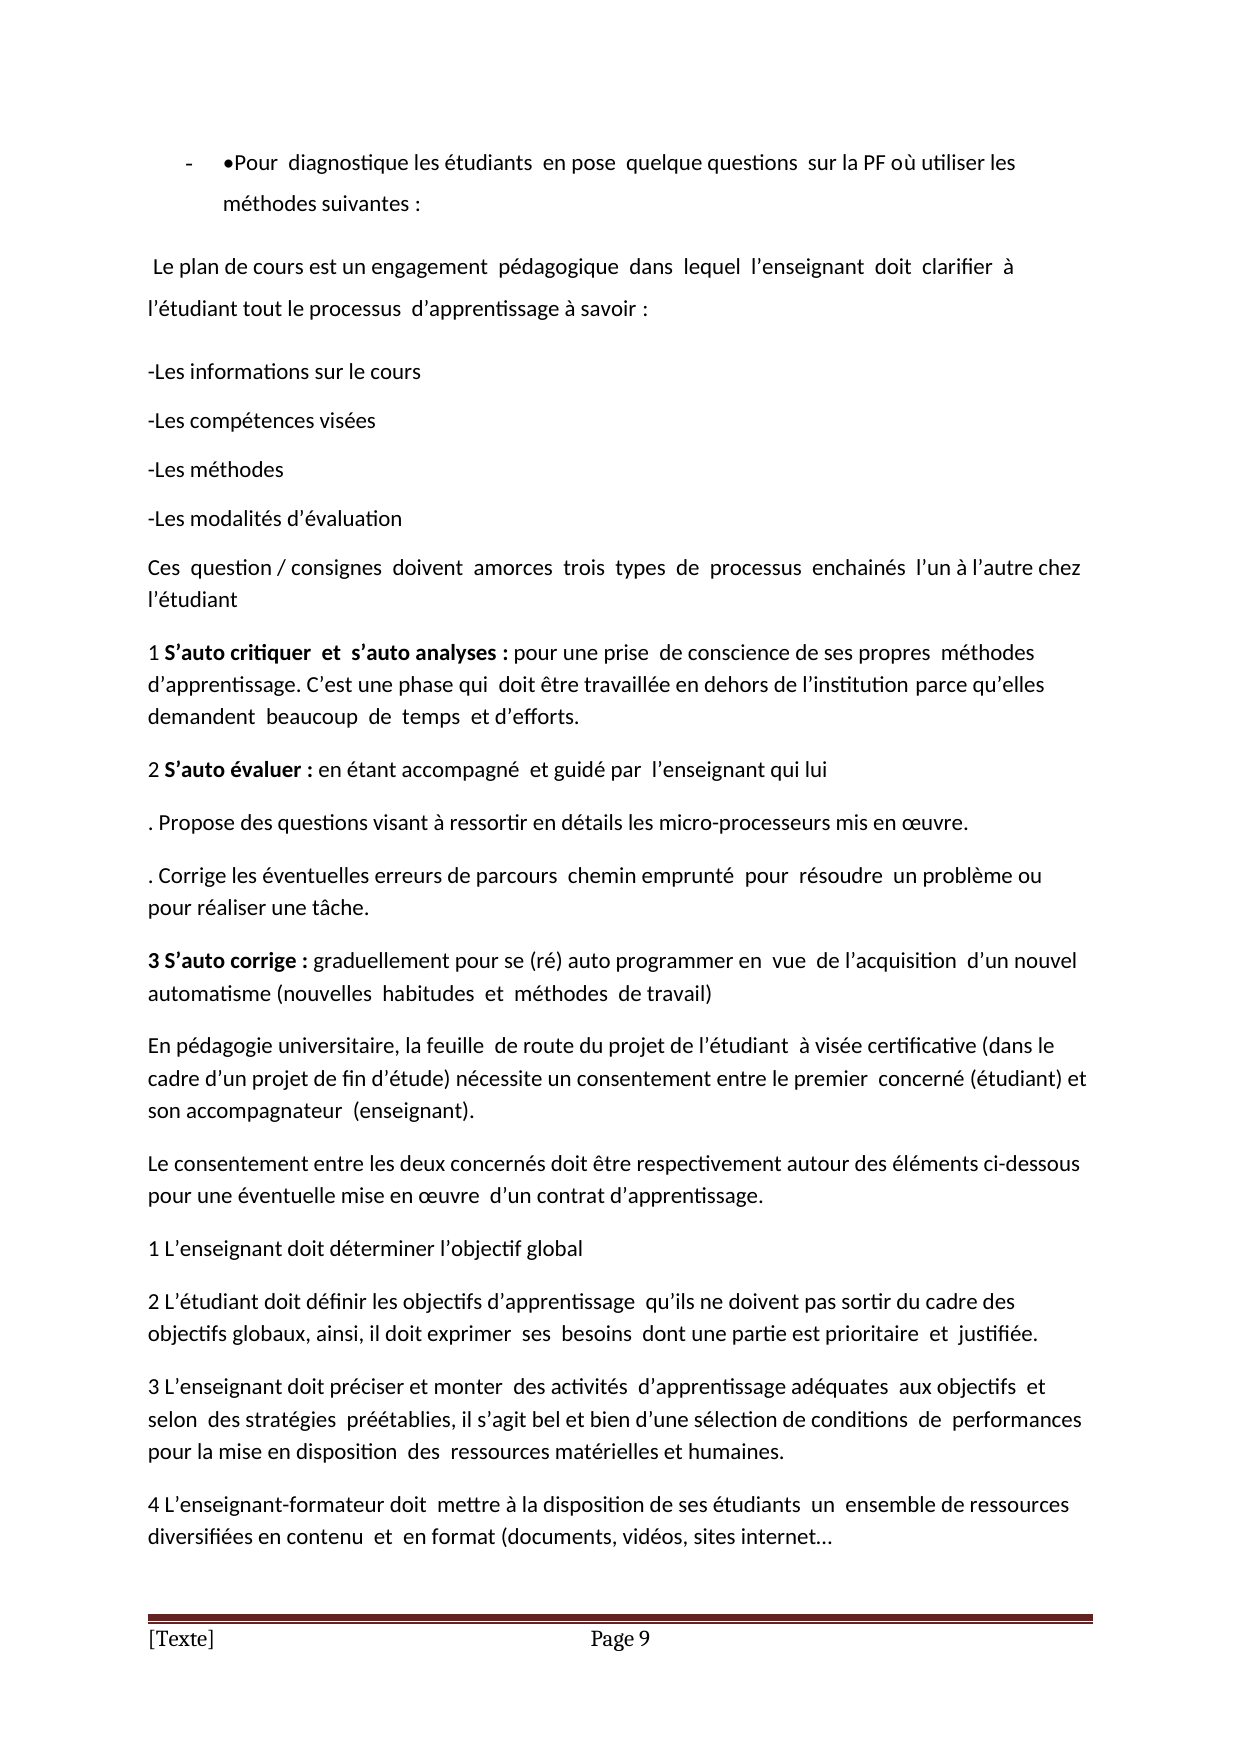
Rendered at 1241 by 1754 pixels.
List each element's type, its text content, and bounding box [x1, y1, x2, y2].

text . Propose des questions visant à ressortir en détails les micro-processeurs mis en œuvre. [148, 808, 1093, 836]
text En pédagogie universitaire, la feuille de route du projet de l’étudiant à visée certificative (dans le cadre d’un projet de fin d’étude) nécessite un consentement entre le premier concerné (étudiant) et son accompagnateur (enseignant). [148, 1032, 1093, 1124]
list •Pour diagnostique les étudiants en pose quelque questions sur la PF où utiliser les méthodes suivantes : [185, 148, 1093, 218]
text -Les compétences visées [148, 406, 1093, 434]
text 1 S’auto critiquer et s’auto analyses : pour une prise de conscience de ses propres méthodes d’apprentissage. C’est une phase qui doit être travaillée en dehors de l’institution parce qu’elles demandent beaucoup de temps et d’efforts. [148, 638, 1093, 730]
text Le consentement entre les deux concernés doit être respectivement autour des éléments ci-dessous pour une éventuelle mise en œuvre d’un contrat d’apprentissage. [148, 1149, 1093, 1209]
text 4 L’enseignant-formateur doit mettre à la disposition de ses étudiants un ensemble de ressources diversifiées en contenu et en format (documents, vidéos, sites internet… [148, 1490, 1093, 1550]
text 2 S’auto évaluer : en étant accompagné et guidé par l’enseignant qui lui [148, 755, 1093, 783]
text -Les modalités d’évaluation [148, 504, 1093, 532]
text 1 L’enseignant doit déterminer l’objectif global [148, 1234, 1093, 1262]
text -Les méthodes [148, 455, 1093, 483]
text Le plan de cours est un engagement pédagogique dans lequel l’enseignant doit clarifier à l’étudiant tout le processus d’apprentissage à savoir : [148, 252, 1093, 322]
text -Les informations sur le cours [148, 357, 1093, 385]
text 2 L’étudiant doit définir les objectifs d’apprentissage qu’ils ne doivent pas sortir du cadre des objectifs globaux, ainsi, il doit exprimer ses besoins dont une partie est prioritaire et justifiée. [148, 1287, 1093, 1347]
text Ces question / consignes doivent amorces trois types de processus enchainés l’un à l’autre chez l’étudiant [148, 553, 1093, 613]
text . Corrige les éventuelles erreurs de parcours chemin emprunté pour résoudre un problème ou pour réaliser une tâche. [148, 861, 1093, 921]
text 3 L’enseignant doit préciser et monter des activités d’apprentissage adéquates aux objectifs et selon des stratégies préétablies, il s’agit bel et bien d’une sélection de conditions de performances pour la mise en disposition des ressources matérielles et humaines. [148, 1372, 1093, 1465]
text 3 S’auto corrige : graduellement pour se (ré) auto programmer en vue de l’acquisition d’un nouvel automatisme (nouvelles habitudes et méthodes de travail) [148, 946, 1093, 1007]
